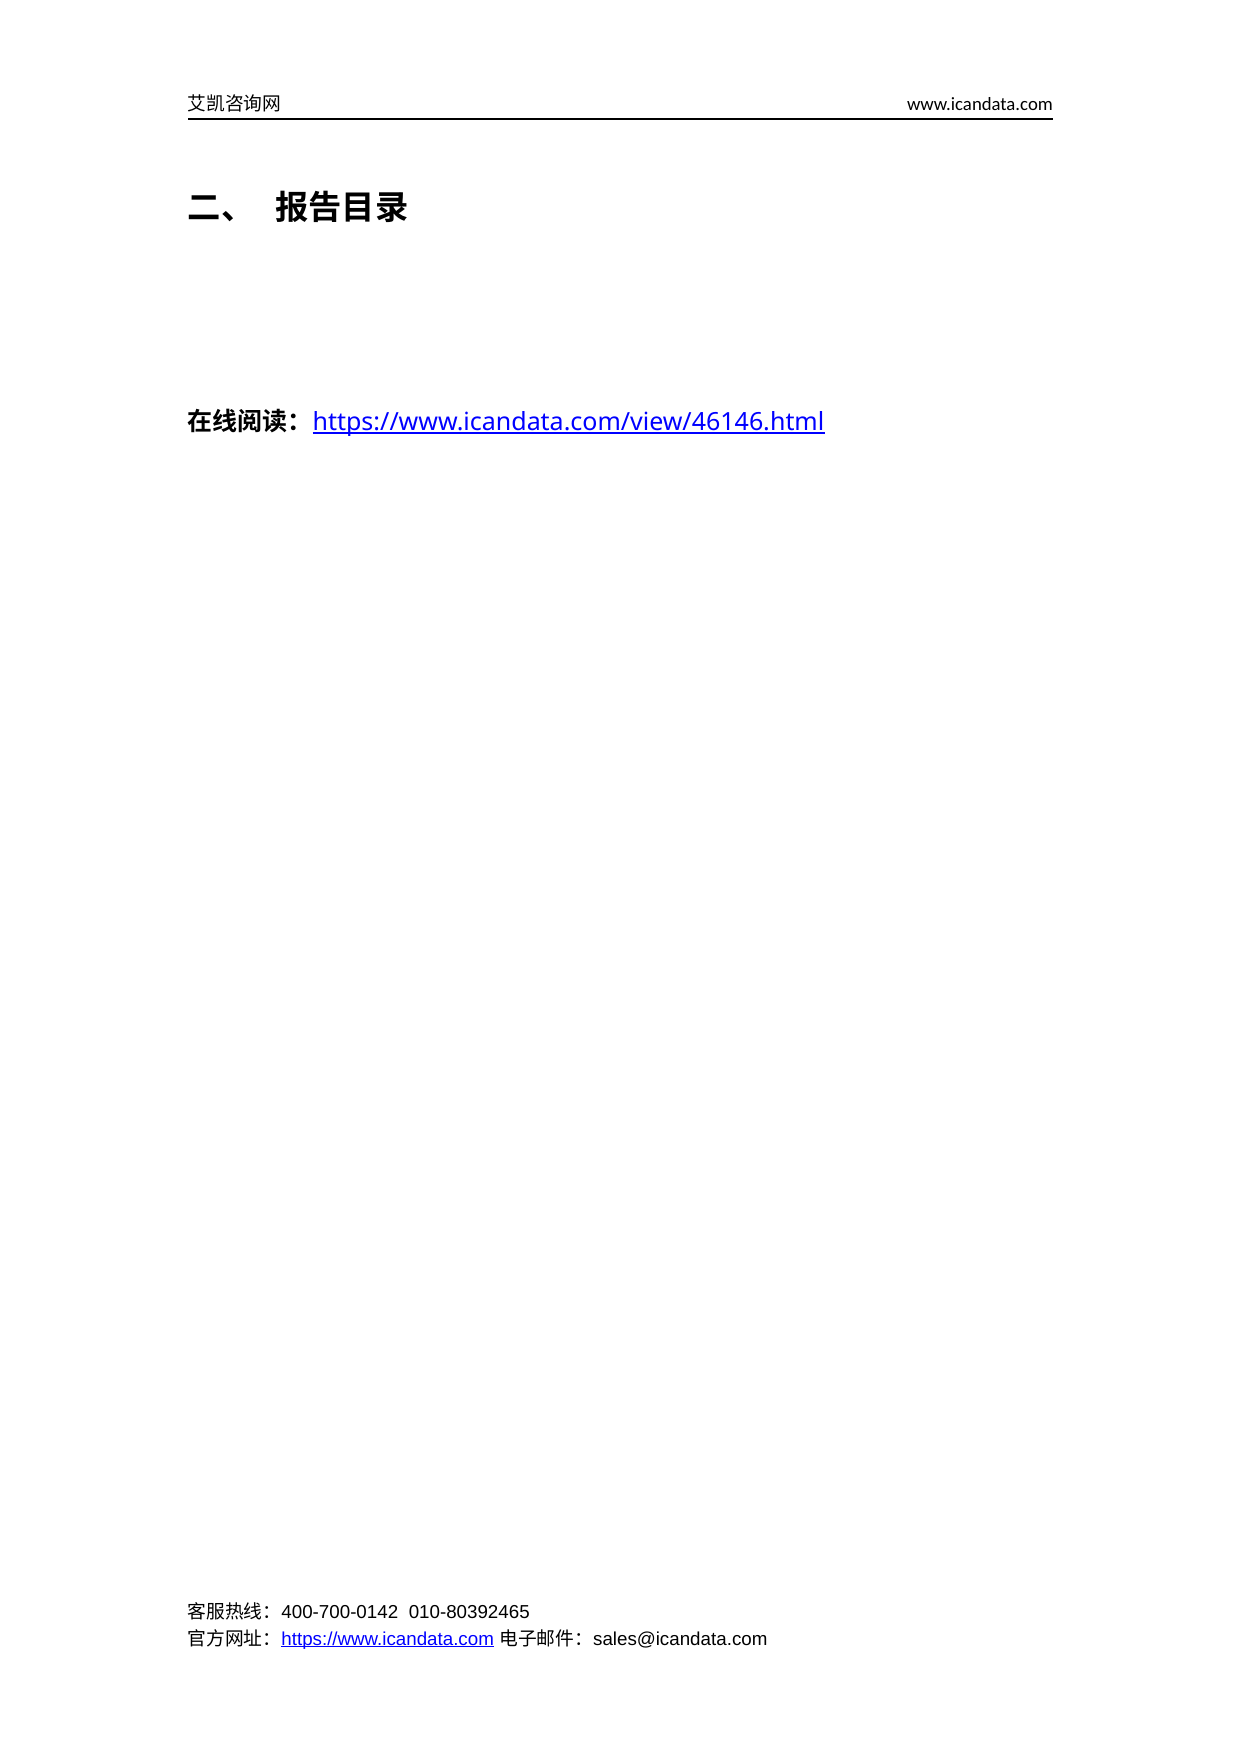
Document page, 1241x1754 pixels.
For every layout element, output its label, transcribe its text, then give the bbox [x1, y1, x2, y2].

text 在线阅读：https://www.icandata.com/view/46146.html [187, 387, 1053, 452]
subtitle 报告目录 [187, 172, 1053, 237]
